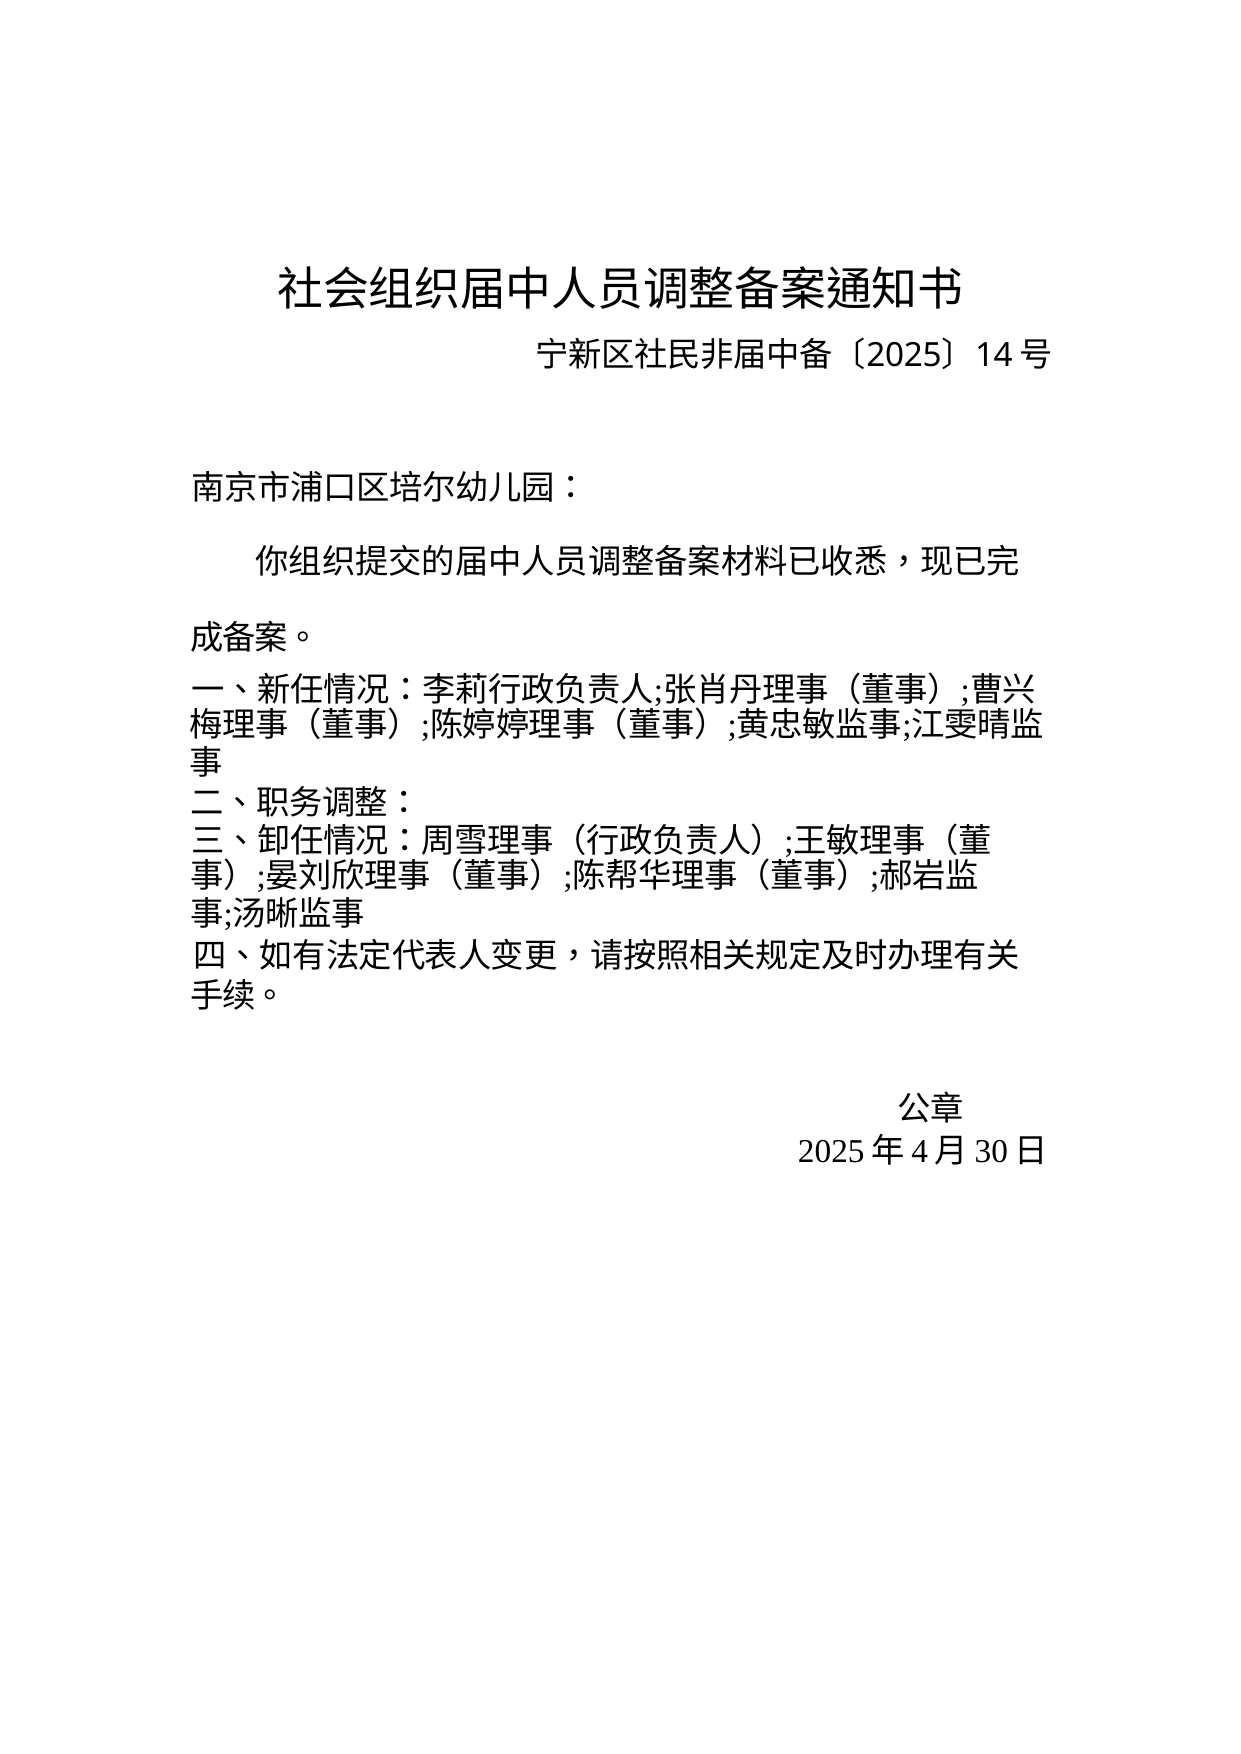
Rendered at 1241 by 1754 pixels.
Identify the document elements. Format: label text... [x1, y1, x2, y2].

text 社会组织届中人员调整备案通知书 [277, 257, 1054, 317]
text 三、卸任情况：周雪理事（行政负责人）;王敏理事（董事）;晏刘欣理事（董事）;陈帮华理事（董事）;郝岩监事;汤晰监事 [190, 822, 997, 935]
text 宁新区社民非届中备〔2025〕14号 [186, 331, 1053, 375]
text 南京市浦口区培尔幼儿园： [191, 465, 1054, 508]
text 四、如有法定代表人变更，请按照相关规定及时办理有关手续。 [190, 935, 1021, 1017]
text 公章 [897, 1090, 1054, 1127]
text 二、职务调整： [191, 784, 1054, 822]
text 成备案。 [190, 615, 1054, 658]
text 一、新任情况：李莉行政负责人;张肖丹理事（董事）;曹兴梅理事（董事）;陈婷婷理事（董事）;黄忠敏监事;江雯晴监事 [189, 671, 1049, 784]
text 2025年4月30日 [186, 1128, 1047, 1172]
text 你组织提交的届中人员调整备案材料已收悉，现已完 [256, 540, 1054, 582]
